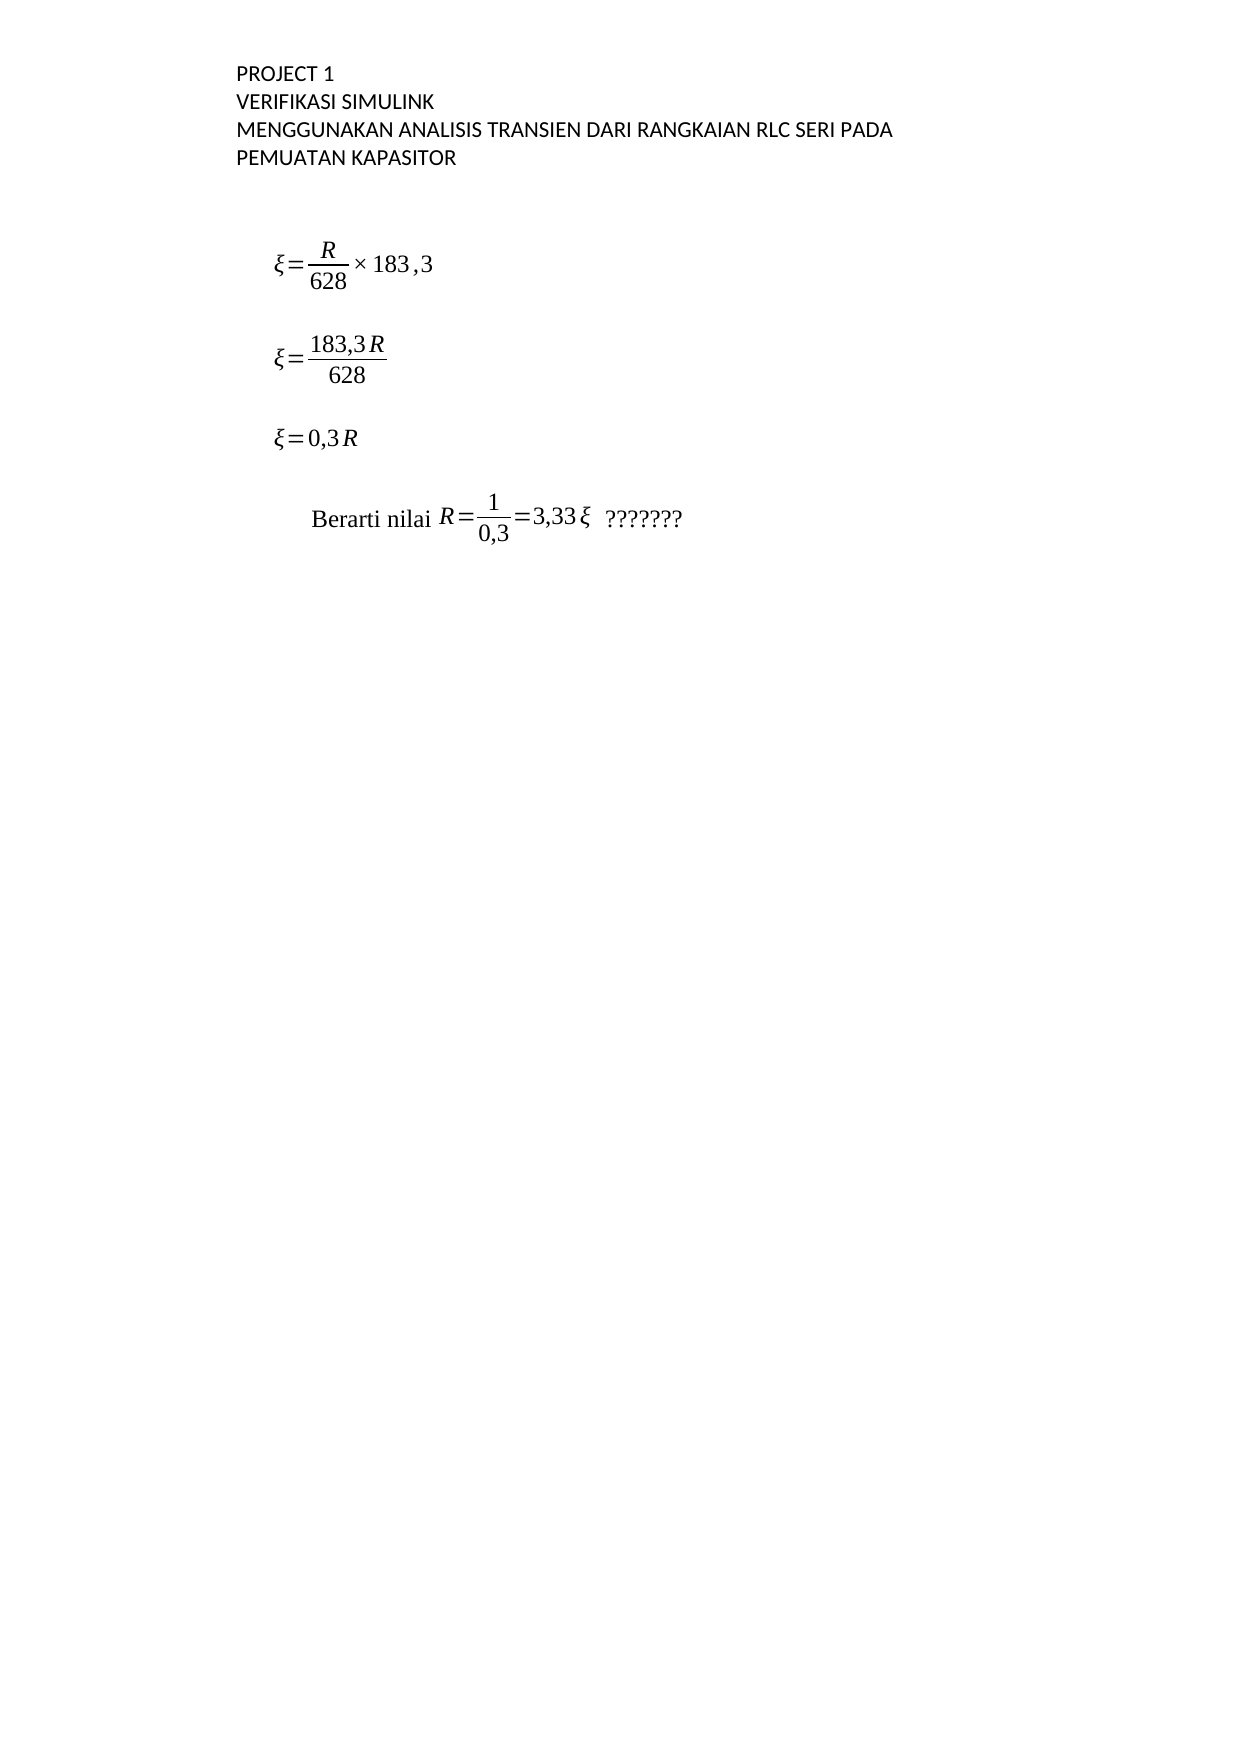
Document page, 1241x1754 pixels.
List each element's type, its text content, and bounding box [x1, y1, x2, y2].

text Berarti nilai ??????? [236, 488, 1063, 547]
